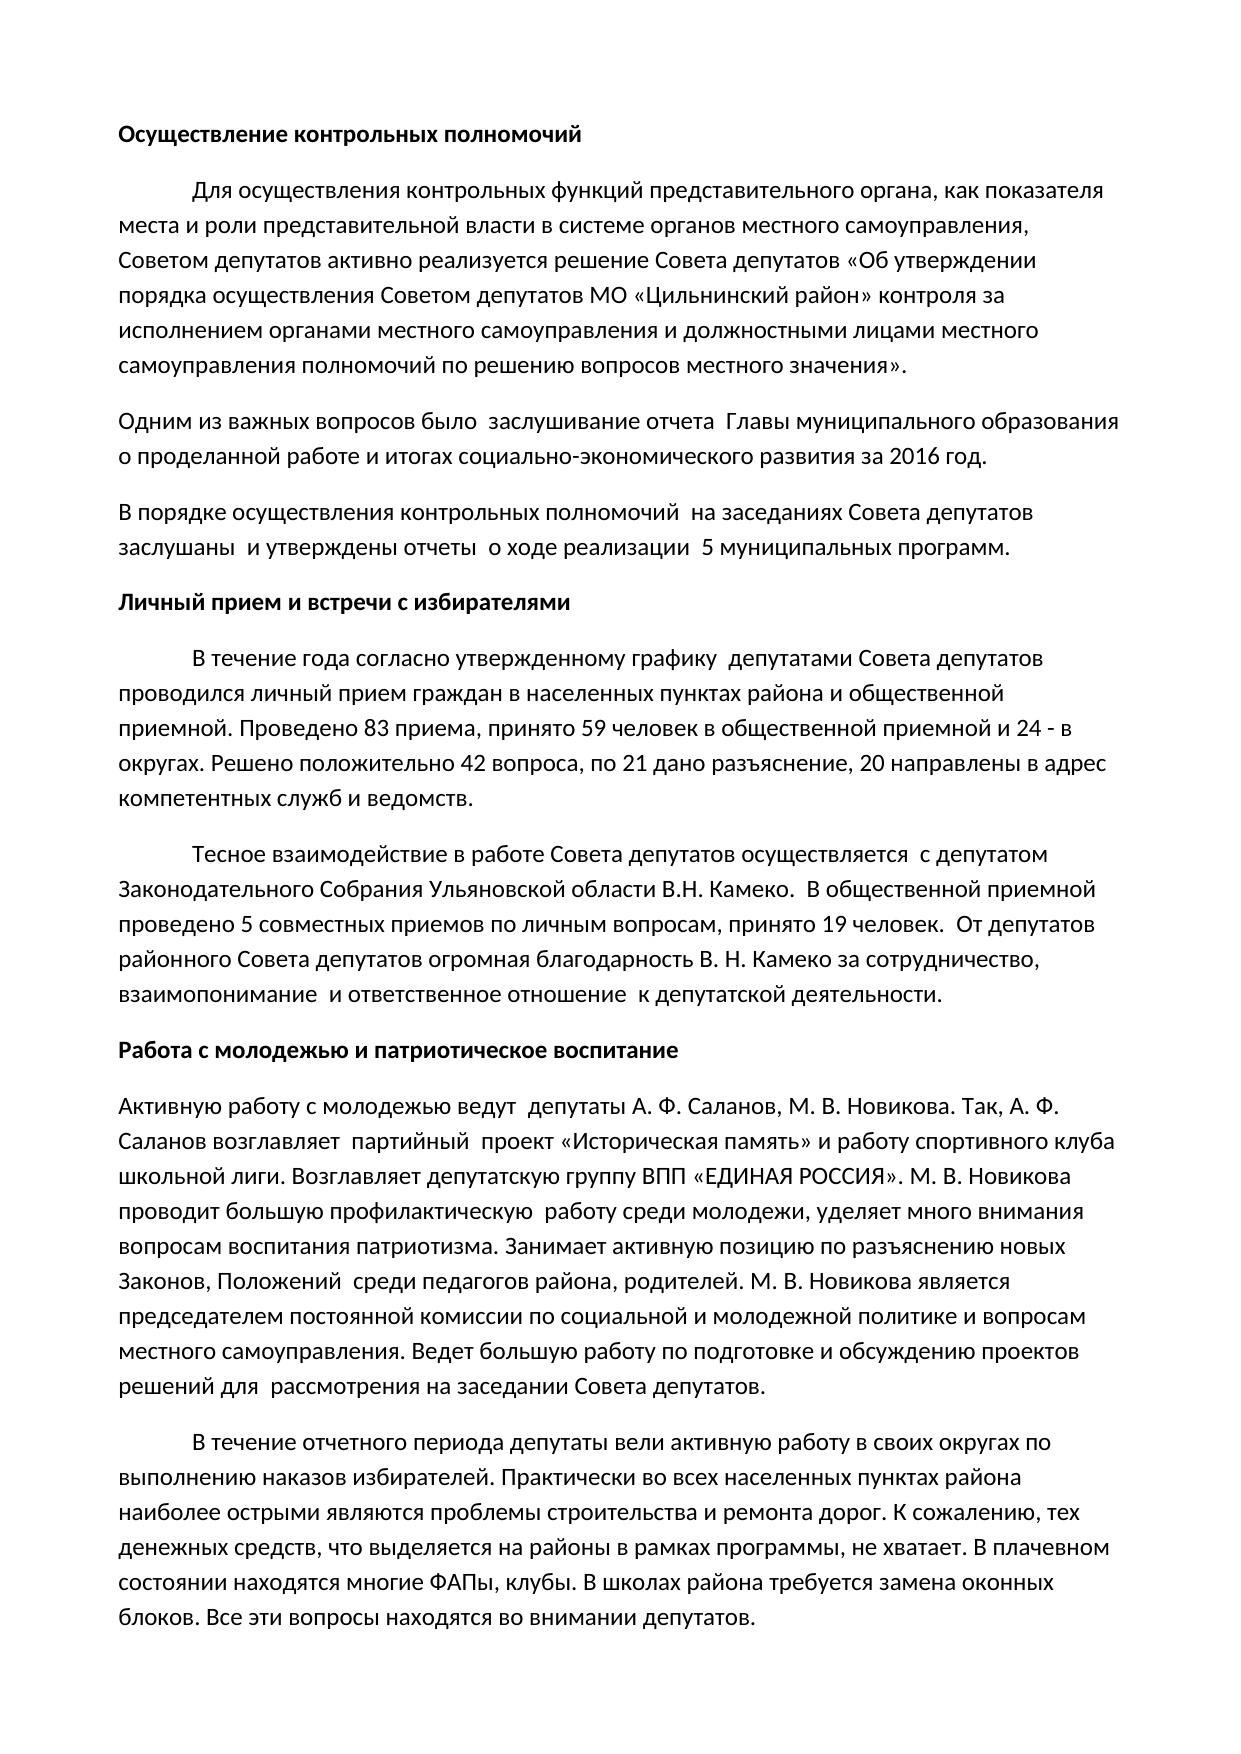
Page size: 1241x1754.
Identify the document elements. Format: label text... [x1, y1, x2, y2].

text В порядке осуществления контрольных полномочий на заседаниях Совета депутатов заслушаны и утверждены отчеты о ходе реализации 5 муниципальных программ. [118, 496, 1122, 561]
text Осуществление контрольных полномочий [118, 118, 1122, 149]
text Активную работу с молодежью ведут депутаты А. Ф. Саланов, М. В. Новикова. Так, А. Ф. Саланов возглавляет партийный проект «Историческая память» и работу спортивного клуба школьной лиги. Возглавляет депутатскую группу ВПП «ЕДИНАЯ РОССИЯ». М. В. Новикова проводит большую профилактическую работу среди молодежи, уделяет много внимания вопросам воспитания патриотизма. Занимает активную позицию по разъяснению новых Законов, Положений среди педагогов района, родителей. М. В. Новикова является председателем постоянной комиссии по социальной и молодежной политике и вопросам местного самоуправления. Ведет большую работу по подготовке и обсуждению проектов решений для рассмотрения на заседании Совета депутатов. [118, 1090, 1122, 1400]
text Личный прием и встречи с избирателями [118, 586, 1122, 617]
text Работа с молодежью и патриотическое воспитание [118, 1034, 1122, 1064]
text В течение отчетного периода депутаты вели активную работу в своих округах по выполнению наказов избирателей. Практически во всех населенных пунктах района наиболее острыми являются проблемы строительства и ремонта дорог. К сожалению, тех денежных средств, что выделяется на районы в рамках программы, не хватает. В плачевном состоянии находятся многие ФАПы, клубы. В школах района требуется замена оконных блоков. Все эти вопросы находятся во внимании депутатов. [118, 1426, 1122, 1631]
text В течение года согласно утвержденному графику депутатами Совета депутатов проводился личный прием граждан в населенных пунктах района и общественной приемной. Проведено 83 приема, принято 59 человек в общественной приемной и 24 - в округах. Решено положительно 42 вопроса, по 21 дано разъяснение, 20 направлены в адрес компетентных служб и ведомств. [118, 642, 1122, 813]
text Одним из важных вопросов было заслушивание отчета Главы муниципального образования о проделанной работе и итогах социально-экономического развития за 2016 год. [118, 405, 1122, 470]
text Тесное взаимодействие в работе Совета депутатов осуществляется с депутатом Законодательного Собрания Ульяновской области В.Н. Камеко. В общественной приемной проведено 5 совместных приемов по личным вопросам, принято 19 человек. От депутатов районного Совета депутатов огромная благодарность В. Н. Камеко за сотрудничество, взаимопонимание и ответственное отношение к депутатской деятельности. [118, 838, 1122, 1009]
text Для осуществления контрольных функций представительного органа, как показателя места и роли представительной власти в системе органов местного самоуправления, Советом депутатов активно реализуется решение Совета депутатов «Об утверждении порядка осуществления Советом депутатов МО «Цильнинский район» контроля за исполнением органами местного самоуправления и должностными лицами местного самоуправления полномочий по решению вопросов местного значения». [118, 174, 1122, 379]
